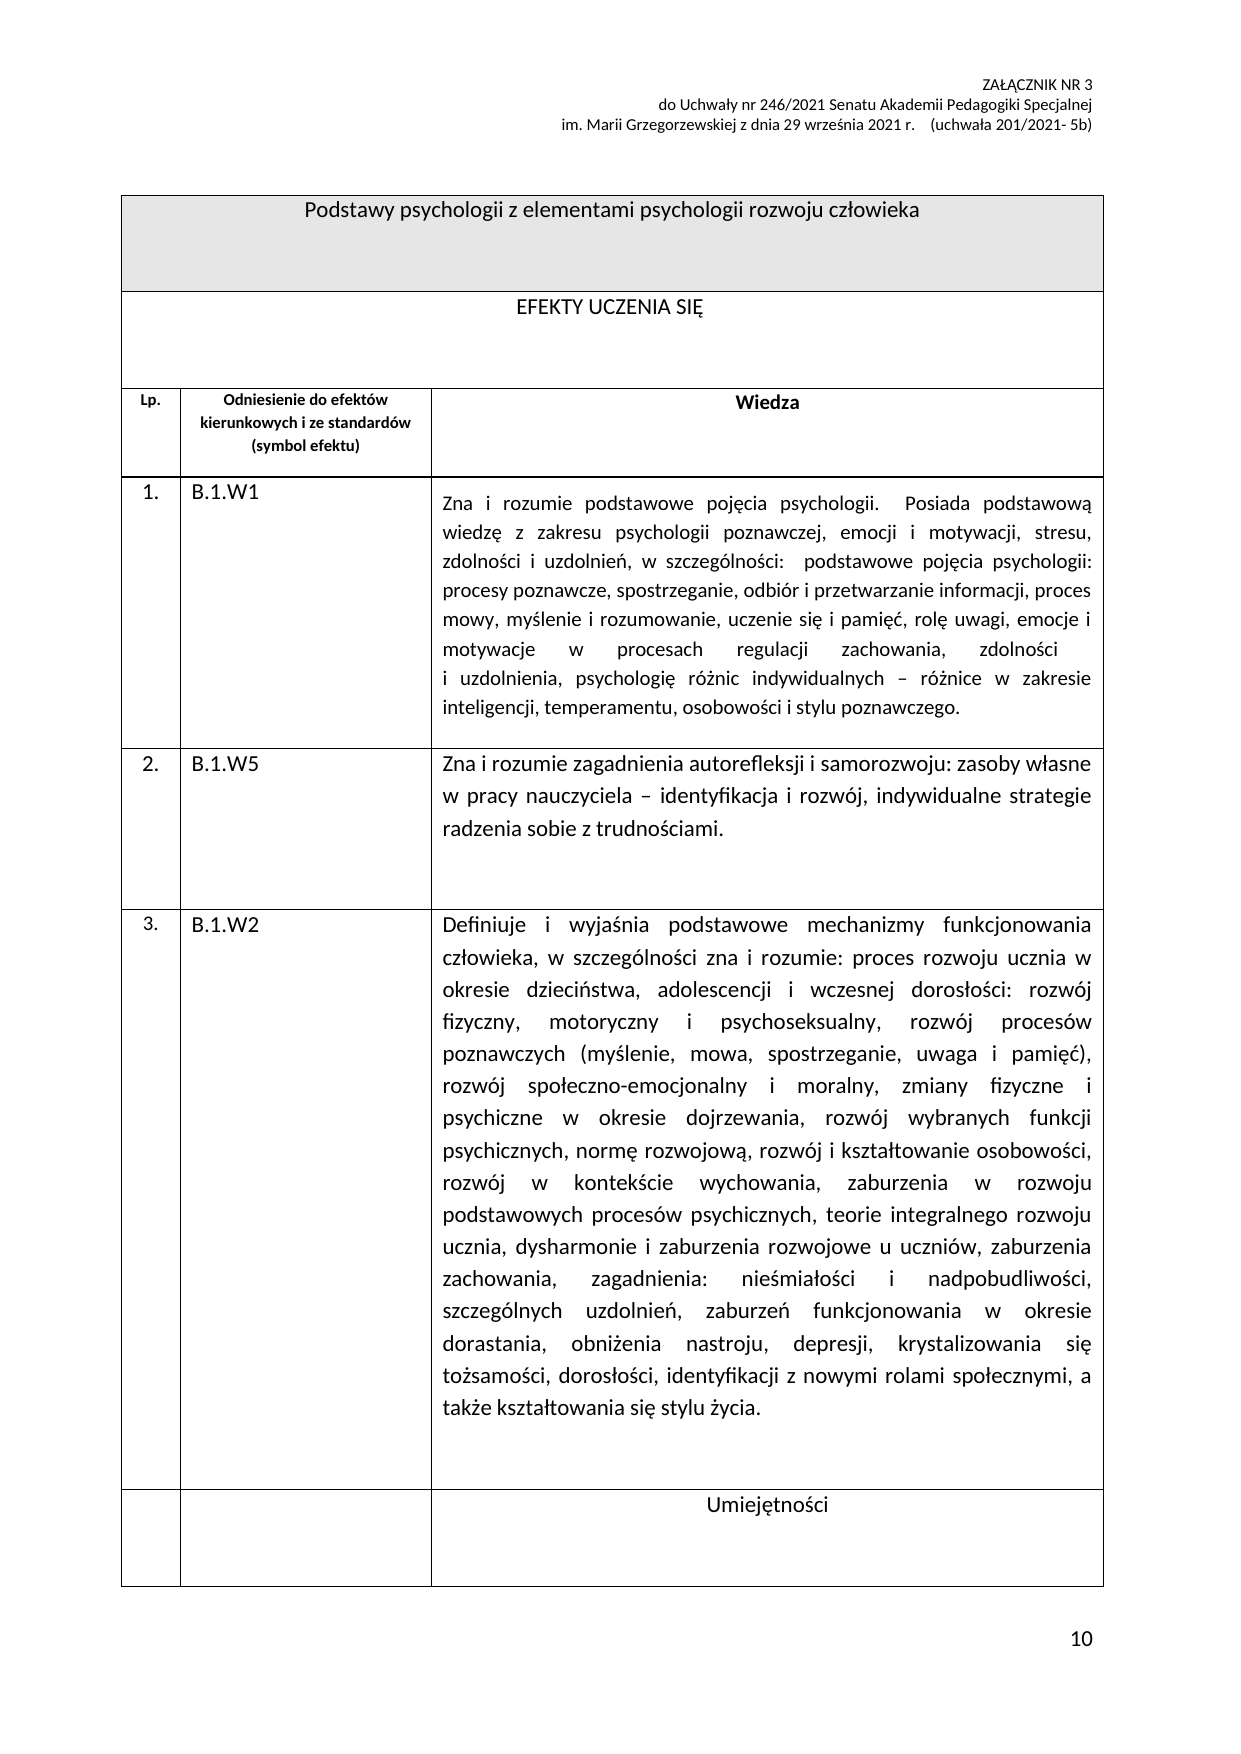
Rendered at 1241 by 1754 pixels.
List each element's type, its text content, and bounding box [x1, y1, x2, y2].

table_header [122, 196, 1103, 291]
table_cell Wiedza [432, 389, 1103, 476]
table_cell [122, 292, 1103, 388]
table_cell [432, 1490, 1103, 1586]
table_cell [122, 478, 180, 748]
table_cell [122, 749, 180, 909]
table_cell [432, 910, 1103, 1489]
table_cell Odniesienie do efektów kierunkowych i ze standardów (symbol efektu) [181, 389, 431, 476]
table_cell 3. [122, 910, 180, 1489]
table_cell [181, 749, 431, 909]
table_cell [432, 749, 1103, 909]
table_cell [181, 1490, 431, 1586]
table_cell [181, 910, 431, 1489]
table_cell Lp. [122, 389, 180, 476]
table_cell podstawowe pojęcia psychologii: procesy poznawcze, spostrzeganie, odbiór i przetwarzanie informacji, proces mowy, myślenie i rozumowanie, uczenie się i pamięć, rolę uwagi, emocje i motywacje w procesach regulacji zachowania, zdolności i uzdolnienia, psychologię różnic indywidualnych – różnice w zakresie inteligencji, temperamentu, osobowości i stylu poznawczego. [432, 478, 1103, 748]
table_cell [122, 1490, 180, 1586]
table_cell [181, 478, 431, 748]
